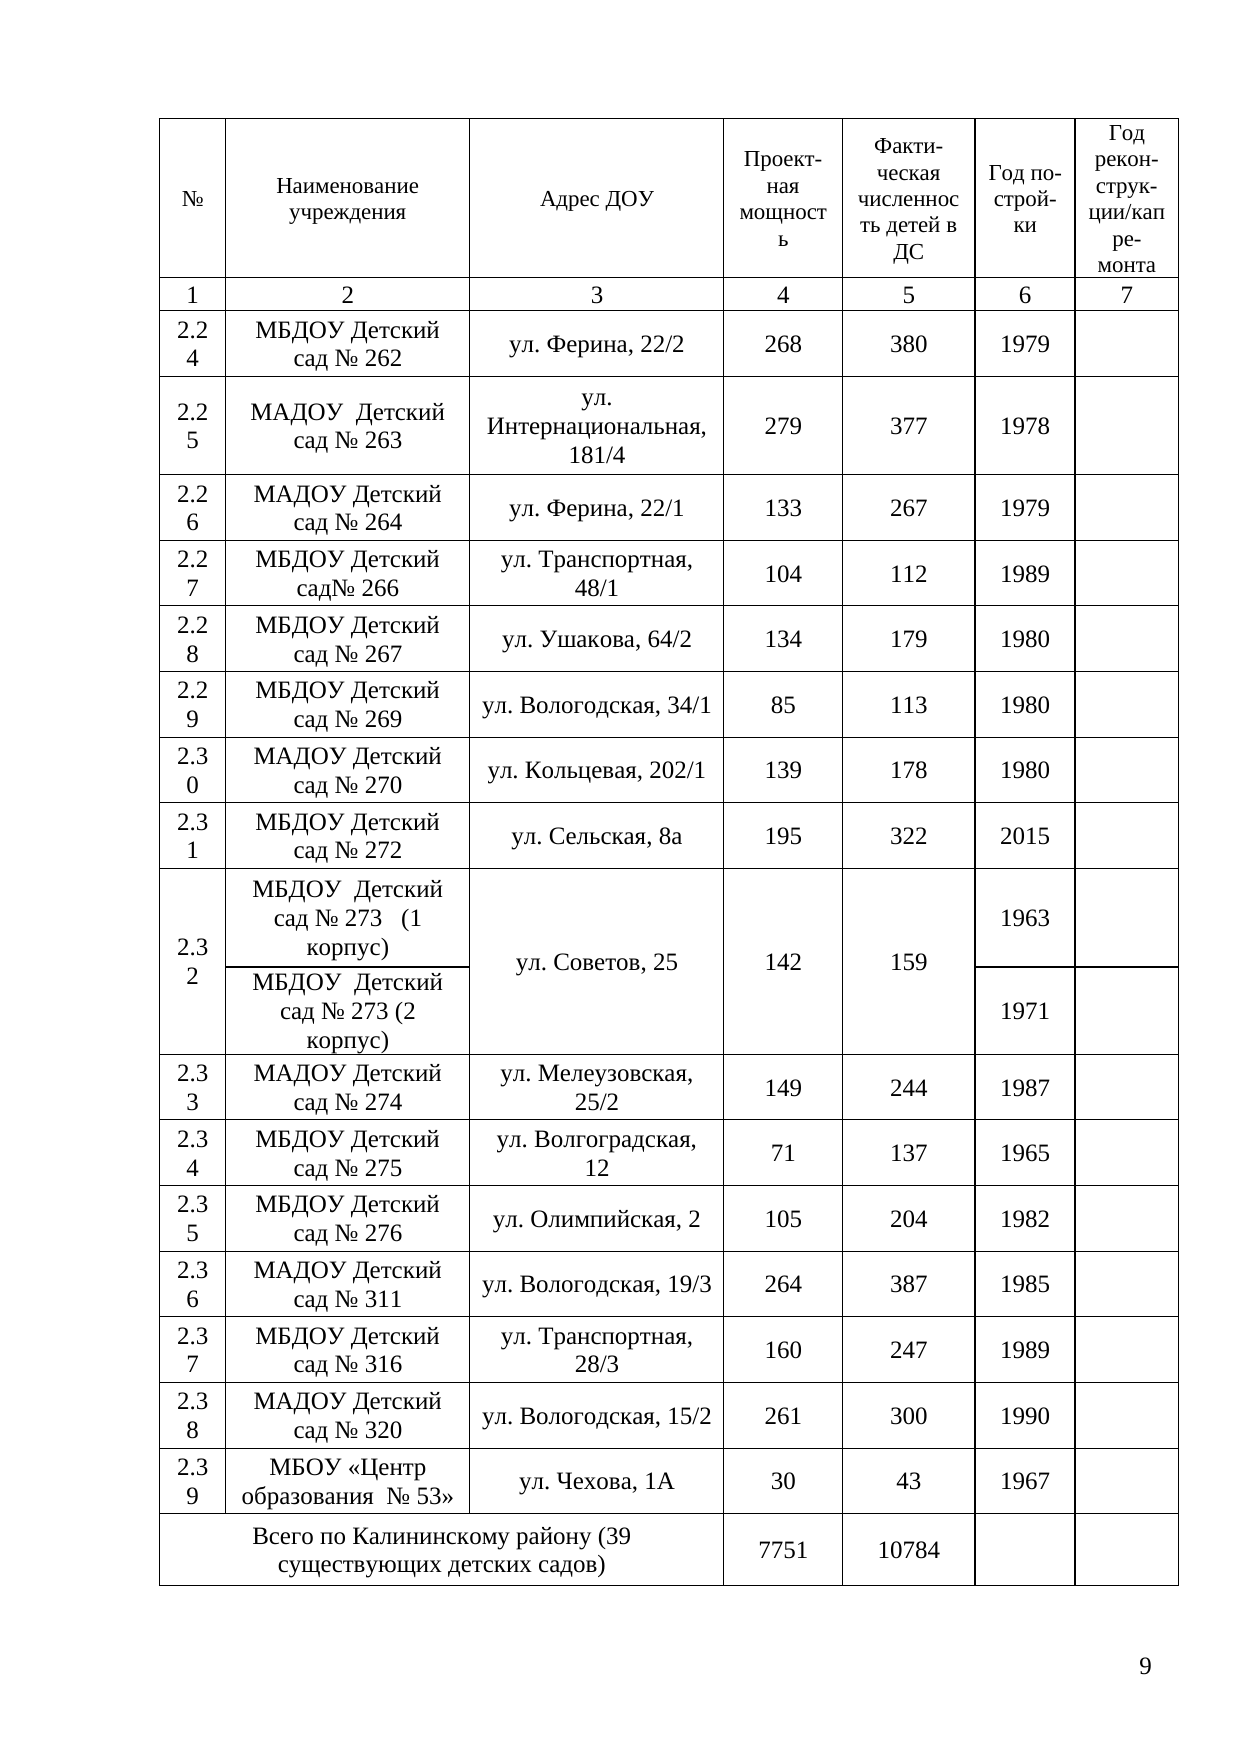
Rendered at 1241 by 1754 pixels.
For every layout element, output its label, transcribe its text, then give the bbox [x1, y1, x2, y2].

table_cell 159 [843, 869, 974, 1054]
table_cell 1980 [976, 606, 1074, 671]
table_cell 247 [843, 1317, 974, 1382]
table_cell 139 [724, 738, 842, 802]
table_cell МАДОУ Детский сад № 311 [226, 1252, 469, 1316]
table_header Проект- ная мощность [724, 119, 842, 277]
table_cell 113 [843, 672, 974, 737]
table_cell 2.27 [160, 541, 225, 605]
table_cell ул. Интернациональная, 181/4 [470, 377, 723, 474]
table_cell 1980 [976, 672, 1074, 737]
table_cell 387 [843, 1252, 974, 1316]
table_cell 1980 [976, 738, 1074, 802]
table_cell 2.34 [160, 1120, 225, 1185]
table_cell МАДОУ Детский сад № 270 [226, 738, 469, 802]
table_cell [1076, 1186, 1178, 1251]
table_cell 1979 [976, 311, 1074, 376]
table_cell МБДОУ Детский сад № 272 [226, 803, 469, 868]
table_cell 2 [226, 278, 469, 310]
table_cell 5 [843, 278, 974, 310]
table_cell 195 [724, 803, 842, 868]
table_cell ул. Вологодская, 19/3 [470, 1252, 723, 1316]
table_header Наименование учреждения [226, 119, 469, 277]
table_cell 2.29 [160, 672, 225, 737]
table_cell МБДОУ Детский сад№ 266 [226, 541, 469, 605]
table_cell [976, 1514, 1074, 1585]
table_cell 2.36 [160, 1252, 225, 1316]
table_cell ул. Вологодская, 15/2 [470, 1383, 723, 1447]
table_cell 4 [724, 278, 842, 310]
table_cell 1978 [976, 377, 1074, 474]
table_cell 267 [843, 475, 974, 540]
table_cell МБДОУ Детский сад № 267 [226, 606, 469, 671]
table_cell Всего по Калининскому району (39 существующих детских садов) [160, 1514, 723, 1585]
table_cell 1990 [976, 1383, 1074, 1447]
table_cell 43 [843, 1449, 974, 1513]
table_cell ул. Мелеузовская, 25/2 [470, 1055, 723, 1119]
table_cell 112 [843, 541, 974, 605]
table_cell [1076, 1449, 1178, 1513]
table_cell 2.35 [160, 1186, 225, 1251]
table_cell 261 [724, 1383, 842, 1447]
table_cell МБДОУ Детский сад № 262 [226, 311, 469, 376]
table_cell 105 [724, 1186, 842, 1251]
table_cell 160 [724, 1317, 842, 1382]
table_cell 133 [724, 475, 842, 540]
table_cell [1076, 1383, 1178, 1447]
table_cell 104 [724, 541, 842, 605]
table_cell 6 [976, 278, 1074, 310]
table_header Год рекон-струк-ции/капре- монта [1076, 119, 1178, 277]
table_cell 279 [724, 377, 842, 474]
table_cell 178 [843, 738, 974, 802]
table_cell [1076, 475, 1178, 540]
table_cell [1076, 869, 1178, 966]
table_header Адрес ДОУ [470, 119, 723, 277]
table_cell МБДОУ Детский сад № 316 [226, 1317, 469, 1382]
table_cell 1965 [976, 1120, 1074, 1185]
table_cell 1985 [976, 1252, 1074, 1316]
table_cell [1076, 1317, 1178, 1382]
table_cell ул. Ушакова, 64/2 [470, 606, 723, 671]
table_cell 268 [724, 311, 842, 376]
table_cell МБДОУ Детский сад № 276 [226, 1186, 469, 1251]
table_cell [1076, 738, 1178, 802]
table_cell 1989 [976, 1317, 1074, 1382]
table_header Факти- ческая численность детей в ДС [843, 119, 974, 277]
table_cell ул. Чехова, 1А [470, 1449, 723, 1513]
table_cell 134 [724, 606, 842, 671]
table_cell 179 [843, 606, 974, 671]
table_cell [1076, 377, 1178, 474]
table_cell 149 [724, 1055, 842, 1119]
table_cell МБДОУ Детский сад № 269 [226, 672, 469, 737]
table_cell МБДОУ Детский сад № 275 [226, 1120, 469, 1185]
table_cell 2.39 [160, 1449, 225, 1513]
table_cell [1076, 541, 1178, 605]
table_cell ул. Волгоградская, 12 [470, 1120, 723, 1185]
table_header Год по-строй-ки [976, 119, 1074, 277]
table_cell [1076, 1252, 1178, 1316]
table_cell МБДОУ Детский сад № 273 (2 корпус) [226, 968, 469, 1054]
table_cell [1076, 1120, 1178, 1185]
table_cell ул. Советов, 25 [470, 869, 723, 1054]
table_cell МБДОУ Детский сад № 273 (1 корпус) [226, 869, 469, 966]
table_cell [1076, 1055, 1178, 1119]
table_cell 2.32 [160, 869, 225, 1054]
table_cell 322 [843, 803, 974, 868]
table_cell МАДОУ Детский сад № 264 [226, 475, 469, 540]
table_cell 1979 [976, 475, 1074, 540]
table_cell 300 [843, 1383, 974, 1447]
table_cell 1967 [976, 1449, 1074, 1513]
table_cell 137 [843, 1120, 974, 1185]
table_cell 7751 [724, 1514, 842, 1585]
table_cell 2.30 [160, 738, 225, 802]
table_header № [160, 119, 225, 277]
table_cell 71 [724, 1120, 842, 1185]
table_cell 2.33 [160, 1055, 225, 1119]
table_cell 142 [724, 869, 842, 1054]
table_cell ул. Вологодская, 34/1 [470, 672, 723, 737]
table_cell [1076, 672, 1178, 737]
table_cell 2015 [976, 803, 1074, 868]
table_cell МАДОУ Детский сад № 263 [226, 377, 469, 474]
table_cell 244 [843, 1055, 974, 1119]
table_cell 3 [470, 278, 723, 310]
table_cell [1076, 1514, 1178, 1585]
table_cell ул. Транспортная, 28/3 [470, 1317, 723, 1382]
table_cell 2.28 [160, 606, 225, 671]
table_cell 2.26 [160, 475, 225, 540]
table_cell 85 [724, 672, 842, 737]
table_cell МАДОУ Детский сад № 320 [226, 1383, 469, 1447]
table_cell 1963 [976, 869, 1074, 966]
table_cell 2.38 [160, 1383, 225, 1447]
table_cell 7 [1076, 278, 1178, 310]
table_cell ул. Кольцевая, 202/1 [470, 738, 723, 802]
table_cell [1076, 803, 1178, 868]
table_cell МБОУ «Центр образования № 53» [226, 1449, 469, 1513]
table_cell 204 [843, 1186, 974, 1251]
table_cell [1076, 968, 1178, 1054]
table_cell ул. Транспортная, 48/1 [470, 541, 723, 605]
table_cell МАДОУ Детский сад № 274 [226, 1055, 469, 1119]
table_cell 1987 [976, 1055, 1074, 1119]
table_cell 2.24 [160, 311, 225, 376]
table_cell ул. Сельская, 8а [470, 803, 723, 868]
table_cell 10784 [843, 1514, 974, 1585]
table_cell 2.31 [160, 803, 225, 868]
table_cell 1989 [976, 541, 1074, 605]
table_cell ул. Олимпийская, 2 [470, 1186, 723, 1251]
table_cell 264 [724, 1252, 842, 1316]
table_cell 30 [724, 1449, 842, 1513]
table_cell 1 [160, 278, 225, 310]
table_cell [1076, 606, 1178, 671]
table_cell ул. Ферина, 22/1 [470, 475, 723, 540]
table_cell 2.37 [160, 1317, 225, 1382]
table_cell 2.25 [160, 377, 225, 474]
table_cell [1076, 311, 1178, 376]
table_cell 1971 [976, 968, 1074, 1054]
table_cell ул. Ферина, 22/2 [470, 311, 723, 376]
table_cell 377 [843, 377, 974, 474]
table_cell 380 [843, 311, 974, 376]
table_cell 1982 [976, 1186, 1074, 1251]
